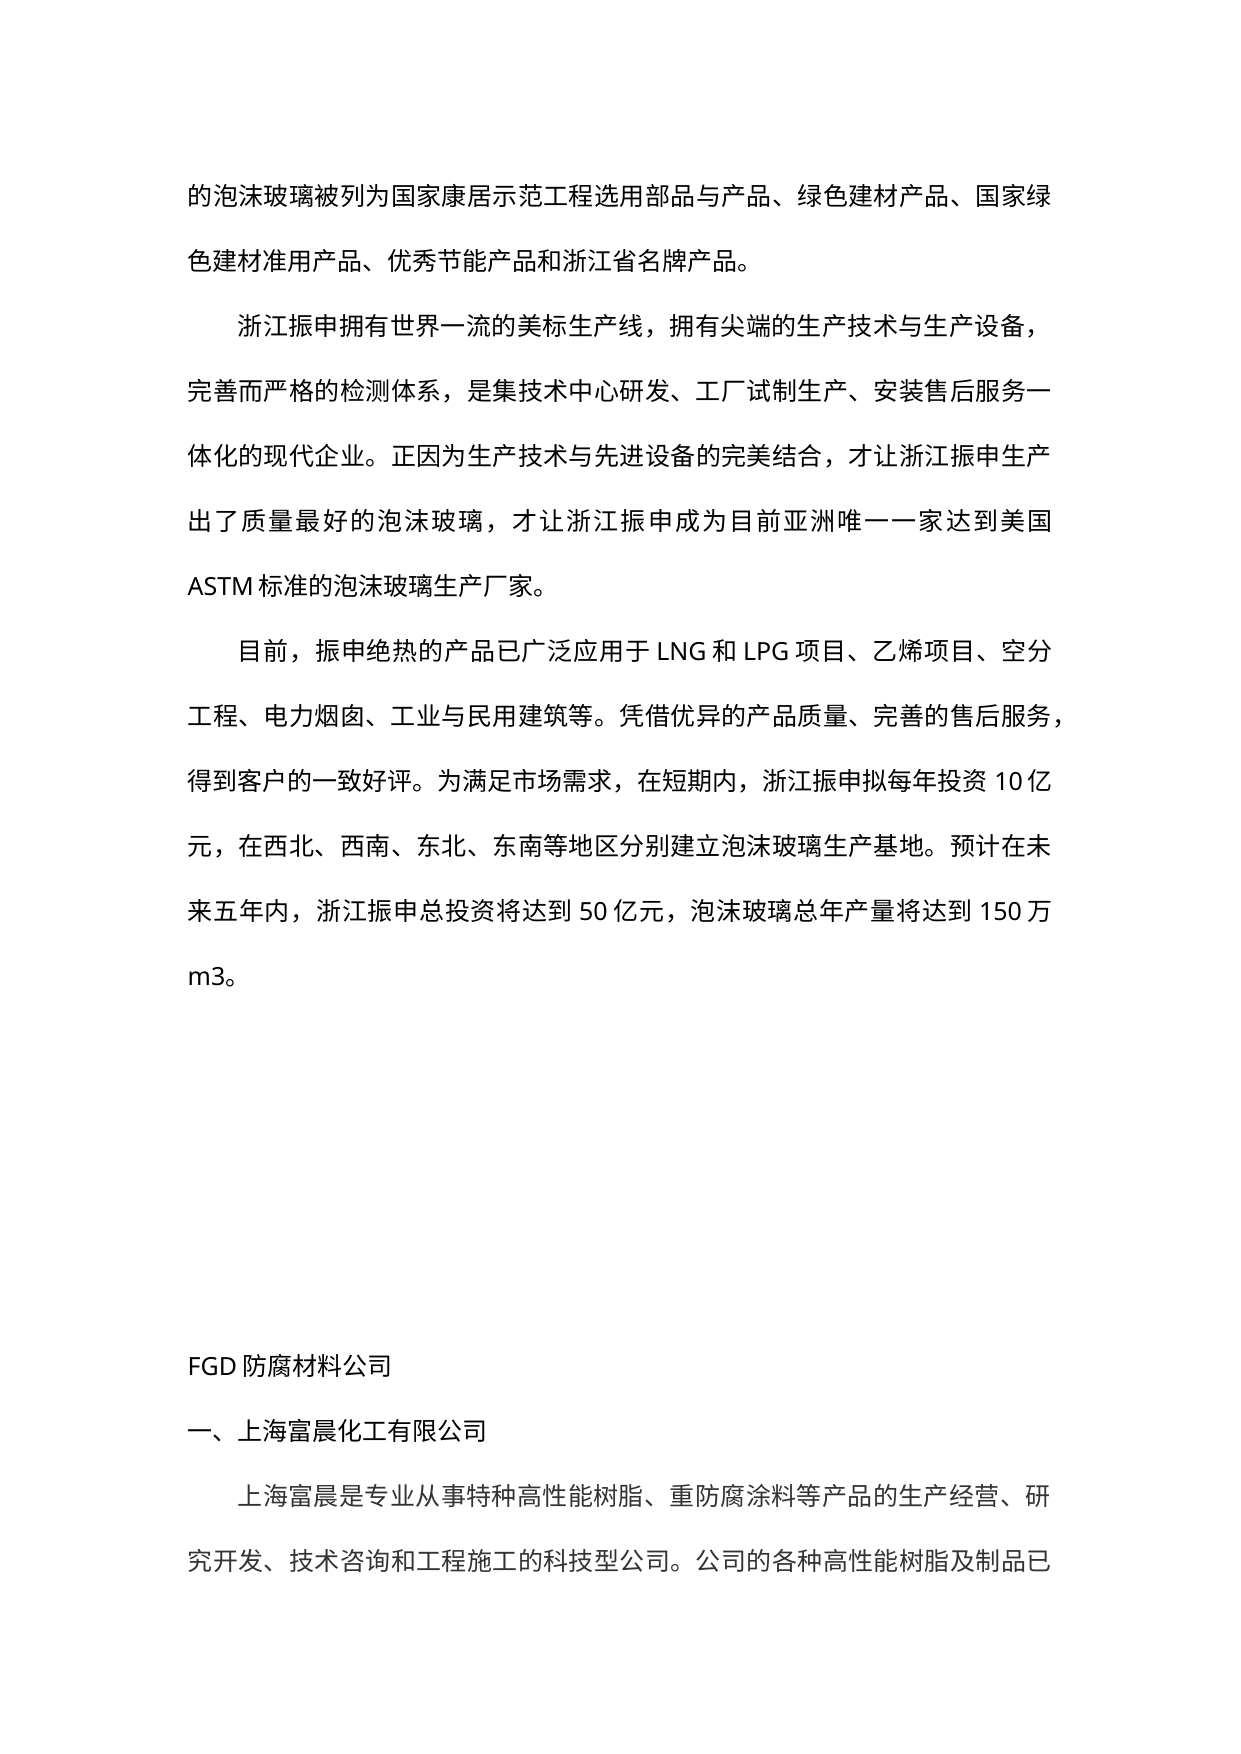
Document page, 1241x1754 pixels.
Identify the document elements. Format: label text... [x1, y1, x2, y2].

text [187, 1462, 1053, 1592]
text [187, 162, 1053, 292]
text 浙江振申拥有世界一流的美标生产线，拥有尖端的生产技术与生产设备，完善而严格的检测体系，是集技术中心研发、工厂试制生产、安装售后服务一体化的现代企业。正因为生产技术与先进设备的完美结合，才让浙江振申生产出了质量最好的泡沫玻璃，才让浙江振申成为目前亚洲唯一一家达到美国ASTM标准的泡沫玻璃生产厂家。 [187, 292, 1053, 617]
text 目前，振申绝热的产品已广泛应用于LNG和LPG项目、乙烯项目、空分工程、电力烟囱、工业与民用建筑等。凭借优异的产品质量、完善的售后服务，得到客户的一致好评。为满足市场需求，在短期内，浙江振申拟每年投资10亿元，在西北、西南、东北、东南等地区分别建立泡沫玻璃生产基地。预计在未来五年内，浙江振申总投资将达到50亿元，泡沫玻璃总年产量将达到150万m3。 [187, 617, 1053, 1007]
text 一、上海富晨化工有限公司 [187, 1397, 1053, 1462]
text FGD防腐材料公司 [187, 1332, 1053, 1397]
